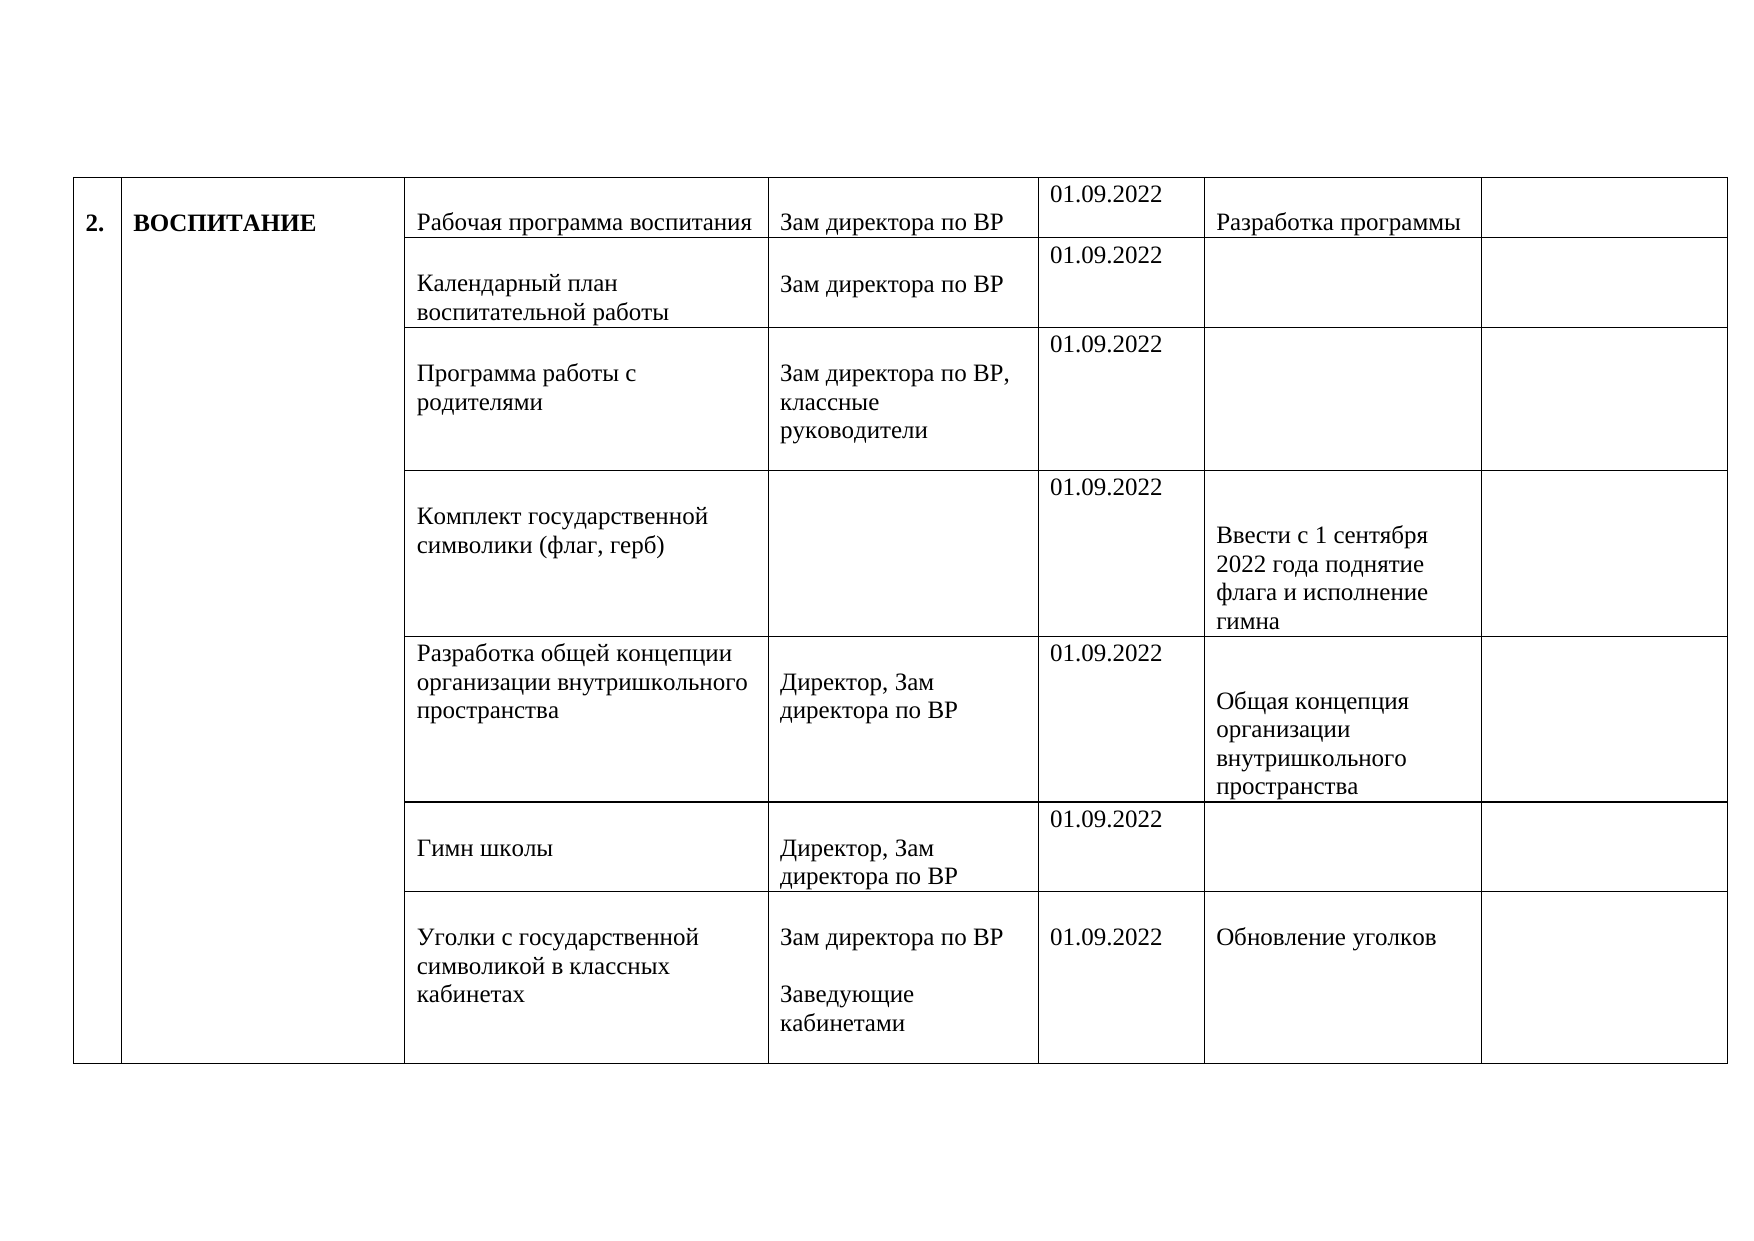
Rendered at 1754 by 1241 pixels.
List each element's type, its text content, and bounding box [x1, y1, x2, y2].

table_cell 01.09.2022 [1039, 637, 1204, 801]
table_cell [1482, 471, 1727, 636]
table_cell 01.09.2022 [1039, 803, 1204, 891]
table_cell [1205, 328, 1481, 470]
table_header 01.09.2022 [1039, 178, 1204, 237]
table_cell 01.09.2022 [1039, 238, 1204, 327]
table_cell 01.09.2022 [1039, 328, 1204, 470]
table_cell Директор, Зам директора по ВР [769, 803, 1038, 891]
table_cell [1482, 328, 1727, 470]
table_cell [769, 471, 1038, 636]
table_cell [1482, 892, 1727, 1063]
table_cell Разработка общей концепции организации внутришкольного пространства [405, 637, 768, 801]
table_cell Общая концепция организации внутришкольного пространства [1205, 637, 1481, 801]
table_cell [1482, 238, 1727, 327]
table_cell Зам директора по ВР, классные руководители [769, 328, 1038, 470]
table_header Зам директора по ВР [769, 178, 1038, 237]
table_cell Уголки с государственной символикой в классных кабинетах [405, 892, 768, 1063]
table_cell 01.09.2022 [1039, 892, 1204, 1063]
table_cell Директор, Зам директора по ВР [769, 637, 1038, 801]
table_cell [1482, 803, 1727, 891]
table_cell Зам директора по ВР Заведующие кабинетами [769, 892, 1038, 1063]
table_header Рабочая программа воспитания [405, 178, 768, 237]
table_cell Обновление уголков [1205, 892, 1481, 1063]
table_cell Календарный план воспитательной работы [405, 238, 768, 327]
table_header 2. [74, 178, 121, 1063]
table_cell [1205, 238, 1481, 327]
table_header ВОСПИТАНИЕ [122, 178, 404, 1063]
table_cell Зам директора по ВР [769, 238, 1038, 327]
table_header [1482, 178, 1727, 237]
table_cell 01.09.2022 [1039, 471, 1204, 636]
table_cell [1482, 637, 1727, 801]
table_cell Ввести с 1 сентября 2022 года поднятие флага и исполнение гимна [1205, 471, 1481, 636]
table_cell Программа работы с родителями [405, 328, 768, 470]
table_cell Комплект государственной символики (флаг, герб) [405, 471, 768, 636]
table_cell Гимн школы [405, 803, 768, 891]
table_header Разработка программы [1205, 178, 1481, 237]
table_cell [1205, 803, 1481, 891]
